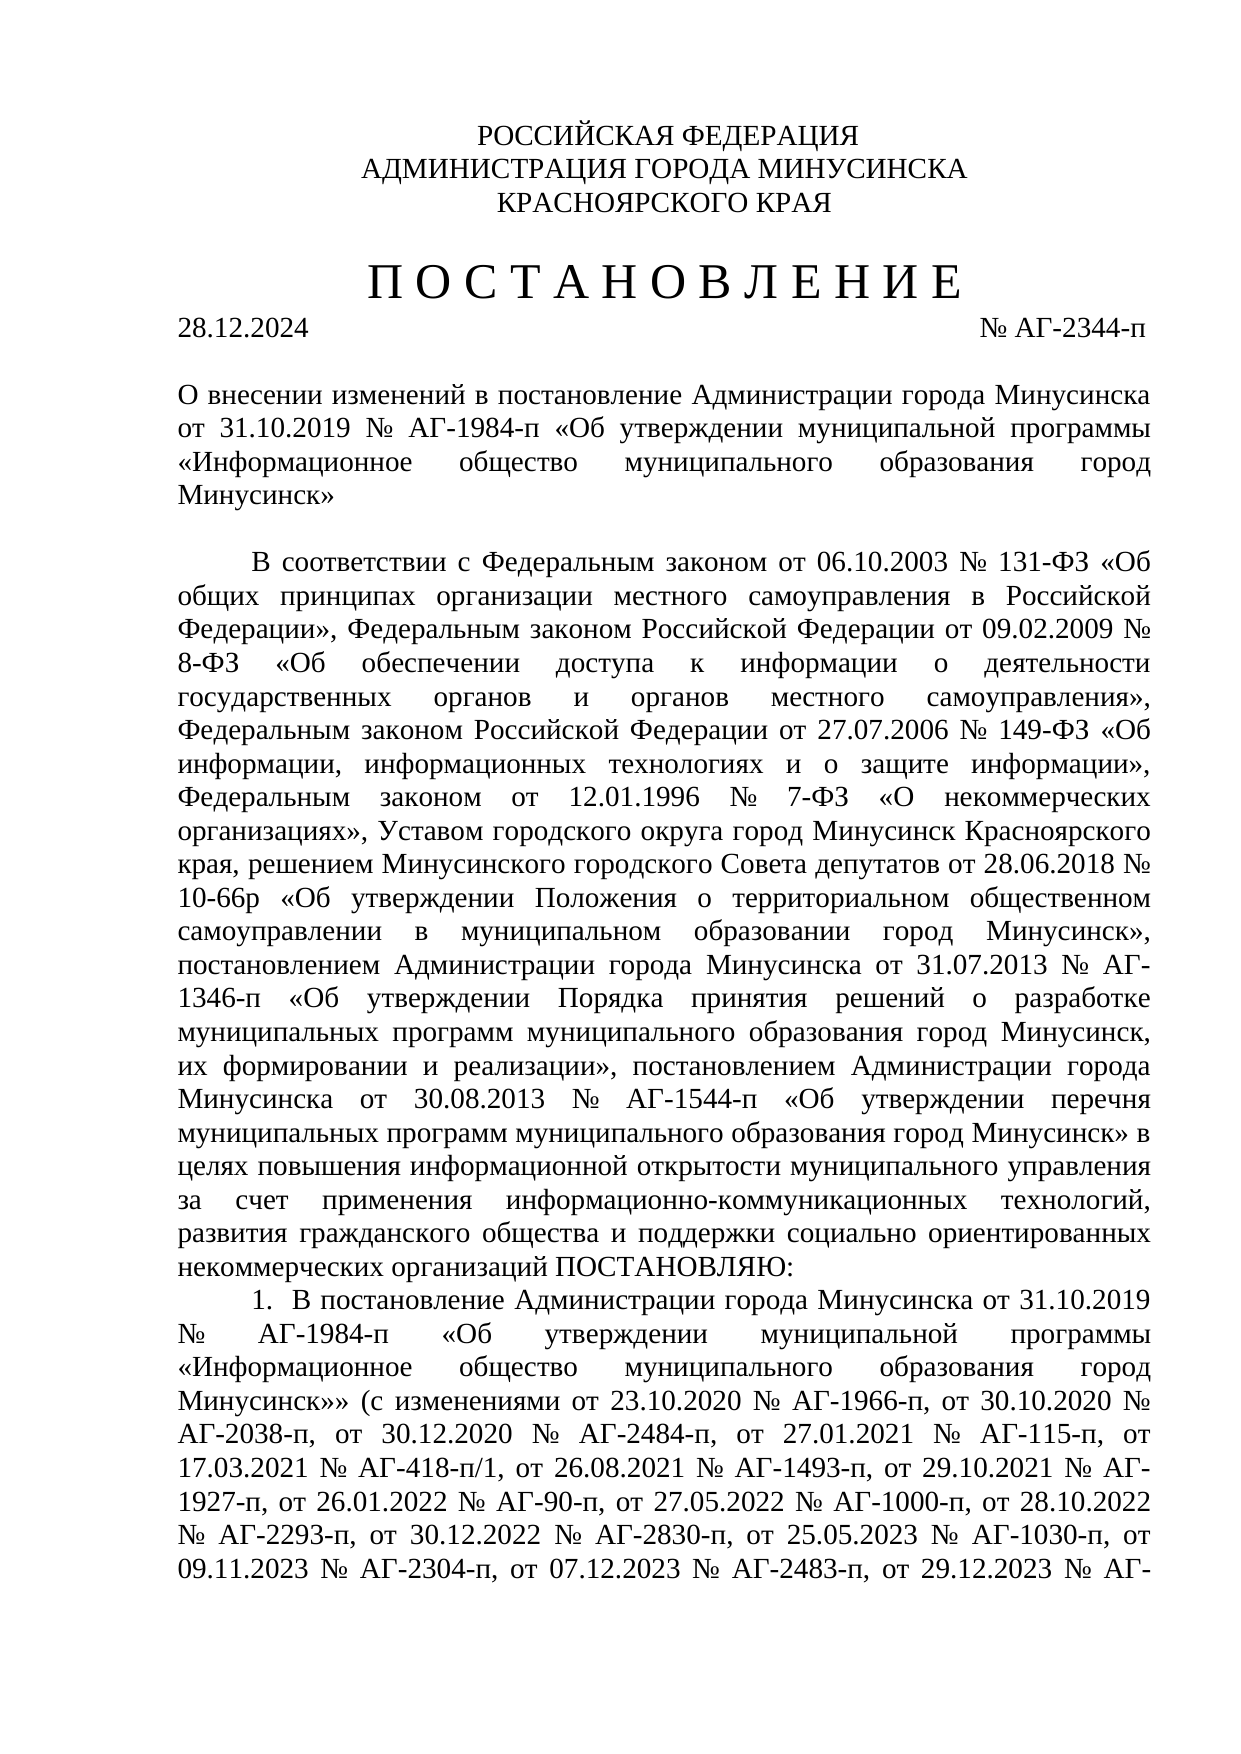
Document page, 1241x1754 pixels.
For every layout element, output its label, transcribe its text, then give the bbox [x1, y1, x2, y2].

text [177, 1282, 1152, 1584]
text П О С Т А Н О В Л Е Н И Е [177, 252, 1152, 310]
text В соответствии с Федеральным законом от 06.10.2003 № 131-ФЗ «Об общих принципах организации местного самоуправления в Российской Федерации», Федеральным законом Российской Федерации от 09.02.2009 № 8-ФЗ «Об обеспечении доступа к информации о деятельности государственных органов и органов местного самоуправления», Федеральным законом Российской Федерации от 27.07.2006 № 149-ФЗ «Об информации, информационных технологиях и о защите информации», Федеральным законом от 12.01.1996 № 7-ФЗ «О некоммерческих организациях», Уставом городского округа город Минусинск Красноярского края, решением Минусинского городского Совета депутатов от 28.06.2018 № 10-66р «Об утверждении Положения о территориальном общественном самоуправлении в муниципальном образовании город Минусинск», постановлением Администрации города Минусинска от 31.07.2013 № АГ-1346-п «Об утверждении Порядка принятия решений о разработке муниципальных программ муниципального образования город Минусинск, их формировании и реализации», постановлением Администрации города Минусинска от 30.08.2013 № АГ-1544-п «Об утверждении перечня муниципальных программ муниципального образования город Минусинск» в целях повышения информационной открытости муниципального управления за счет применения информационно-коммуникационных технологий, развития гражданского общества и поддержки социально ориентированных некоммерческих организаций ПОСТАНОВЛЯЮ: [177, 544, 1152, 1282]
text АДМИНИСТРАЦИЯ ГОРОДА МИНУСИНСКА [177, 152, 1152, 185]
text 28.12.2024 № АГ-2344-п [177, 310, 1152, 343]
text КРАСНОЯРСКОГО КРАЯ [177, 185, 1152, 219]
text РОССИЙСКАЯ ФЕДЕРАЦИЯ [177, 118, 1152, 152]
text О внесении изменений в постановление Администрации города Минусинска от 31.10.2019 № АГ-1984-п «Об утверждении муниципальной программы «Информационное общество муниципального образования город Минусинск» [177, 377, 1152, 511]
